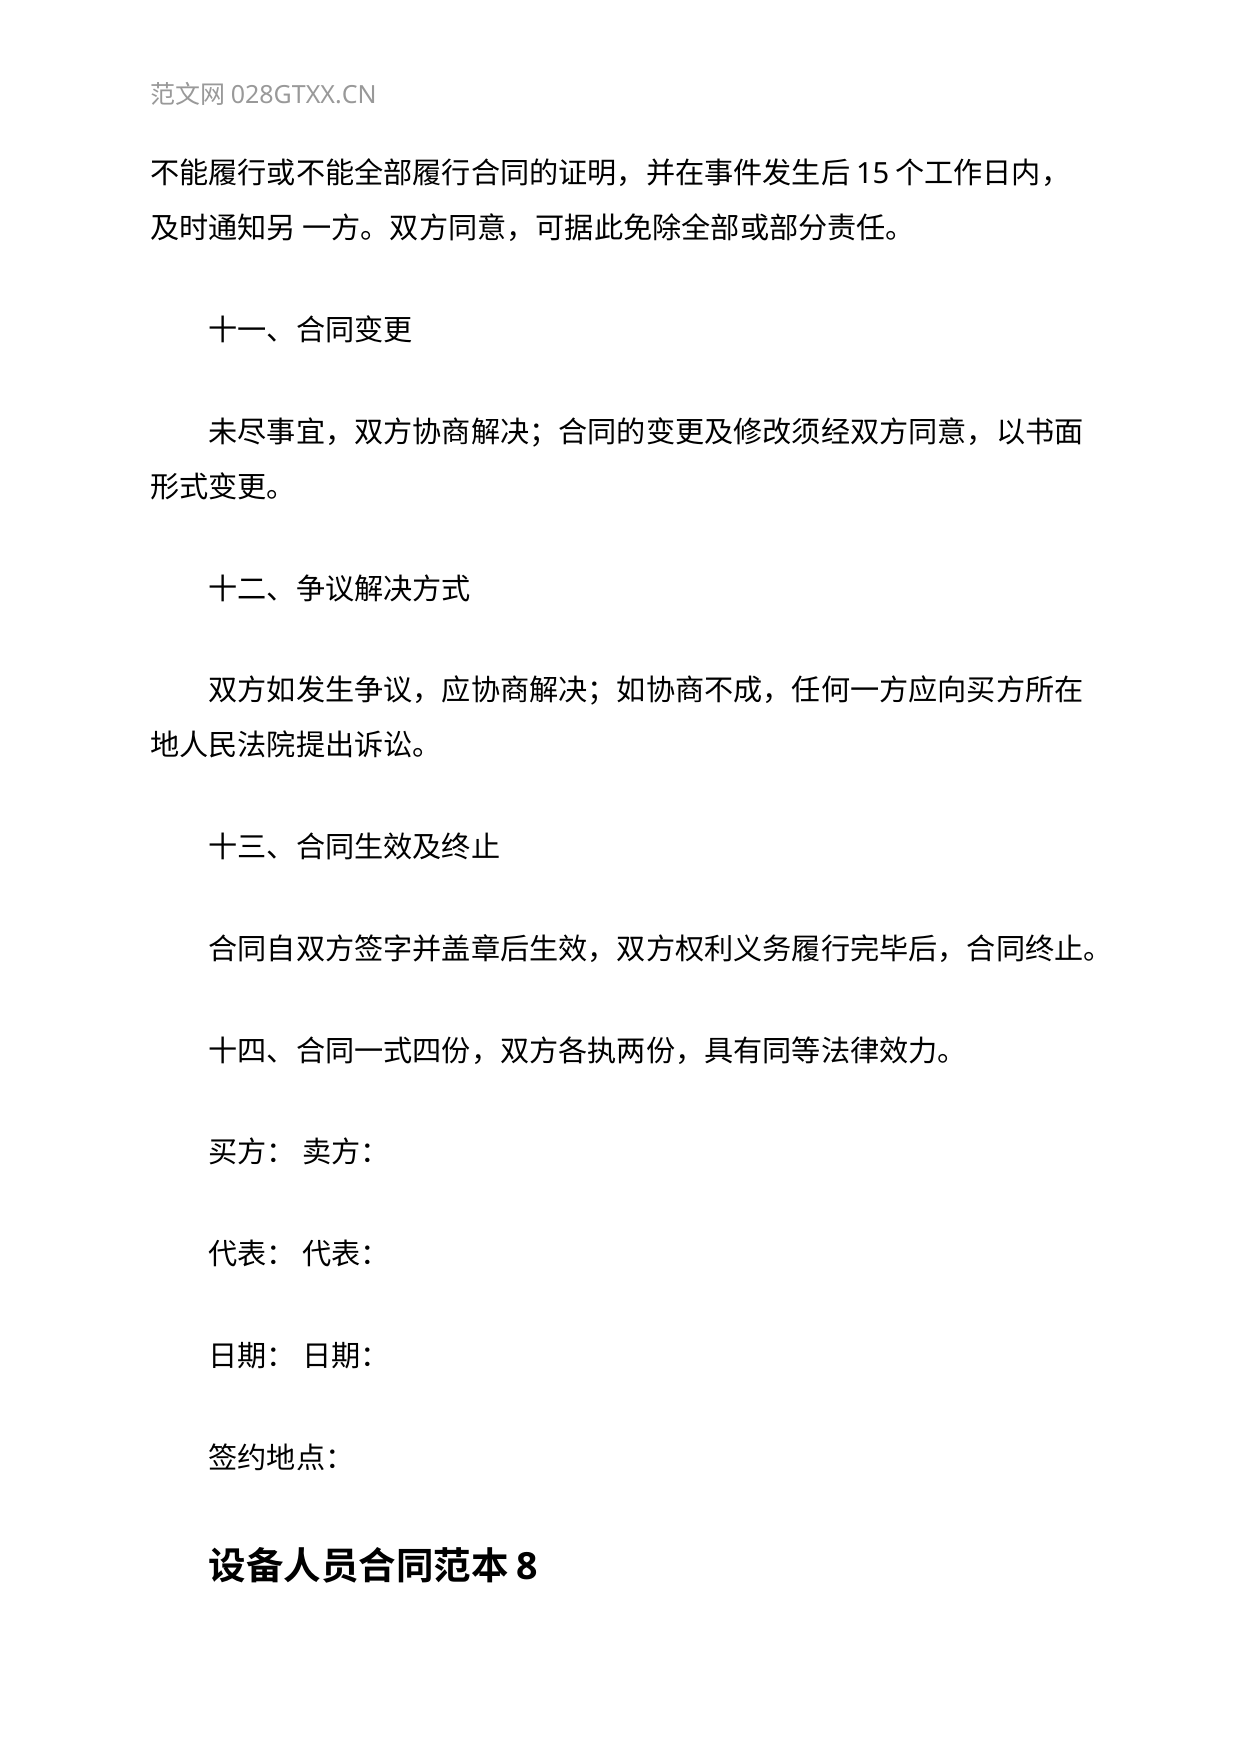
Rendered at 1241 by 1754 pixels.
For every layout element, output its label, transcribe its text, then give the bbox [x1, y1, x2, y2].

text 十一、合同变更 [150, 307, 1090, 349]
text 十二、争议解决方式 [150, 565, 1090, 607]
text 十三、合同生效及终止 [150, 824, 1090, 866]
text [150, 150, 1090, 247]
text 代表： 代表： [150, 1231, 1090, 1273]
text 设备人员合同范本8 [150, 1536, 1090, 1591]
text 未尽事宜，双方协商解决；合同的变更及修改须经双方同意，以书面形式变更。 [150, 408, 1090, 506]
text 买方： 卖方： [150, 1129, 1090, 1171]
text 十四、合同一式四份，双方各执两份，具有同等法律效力。 [150, 1027, 1090, 1069]
text 双方如发生争议，应协商解决；如协商不成，任何一方应向买方所在地人民法院提出诉讼。 [150, 667, 1090, 764]
text 签约地点： [150, 1434, 1090, 1477]
text 日期： 日期： [150, 1332, 1090, 1375]
text 合同自双方签字并盖章后生效，双方权利义务履行完毕后，合同终止。 [150, 925, 1090, 968]
